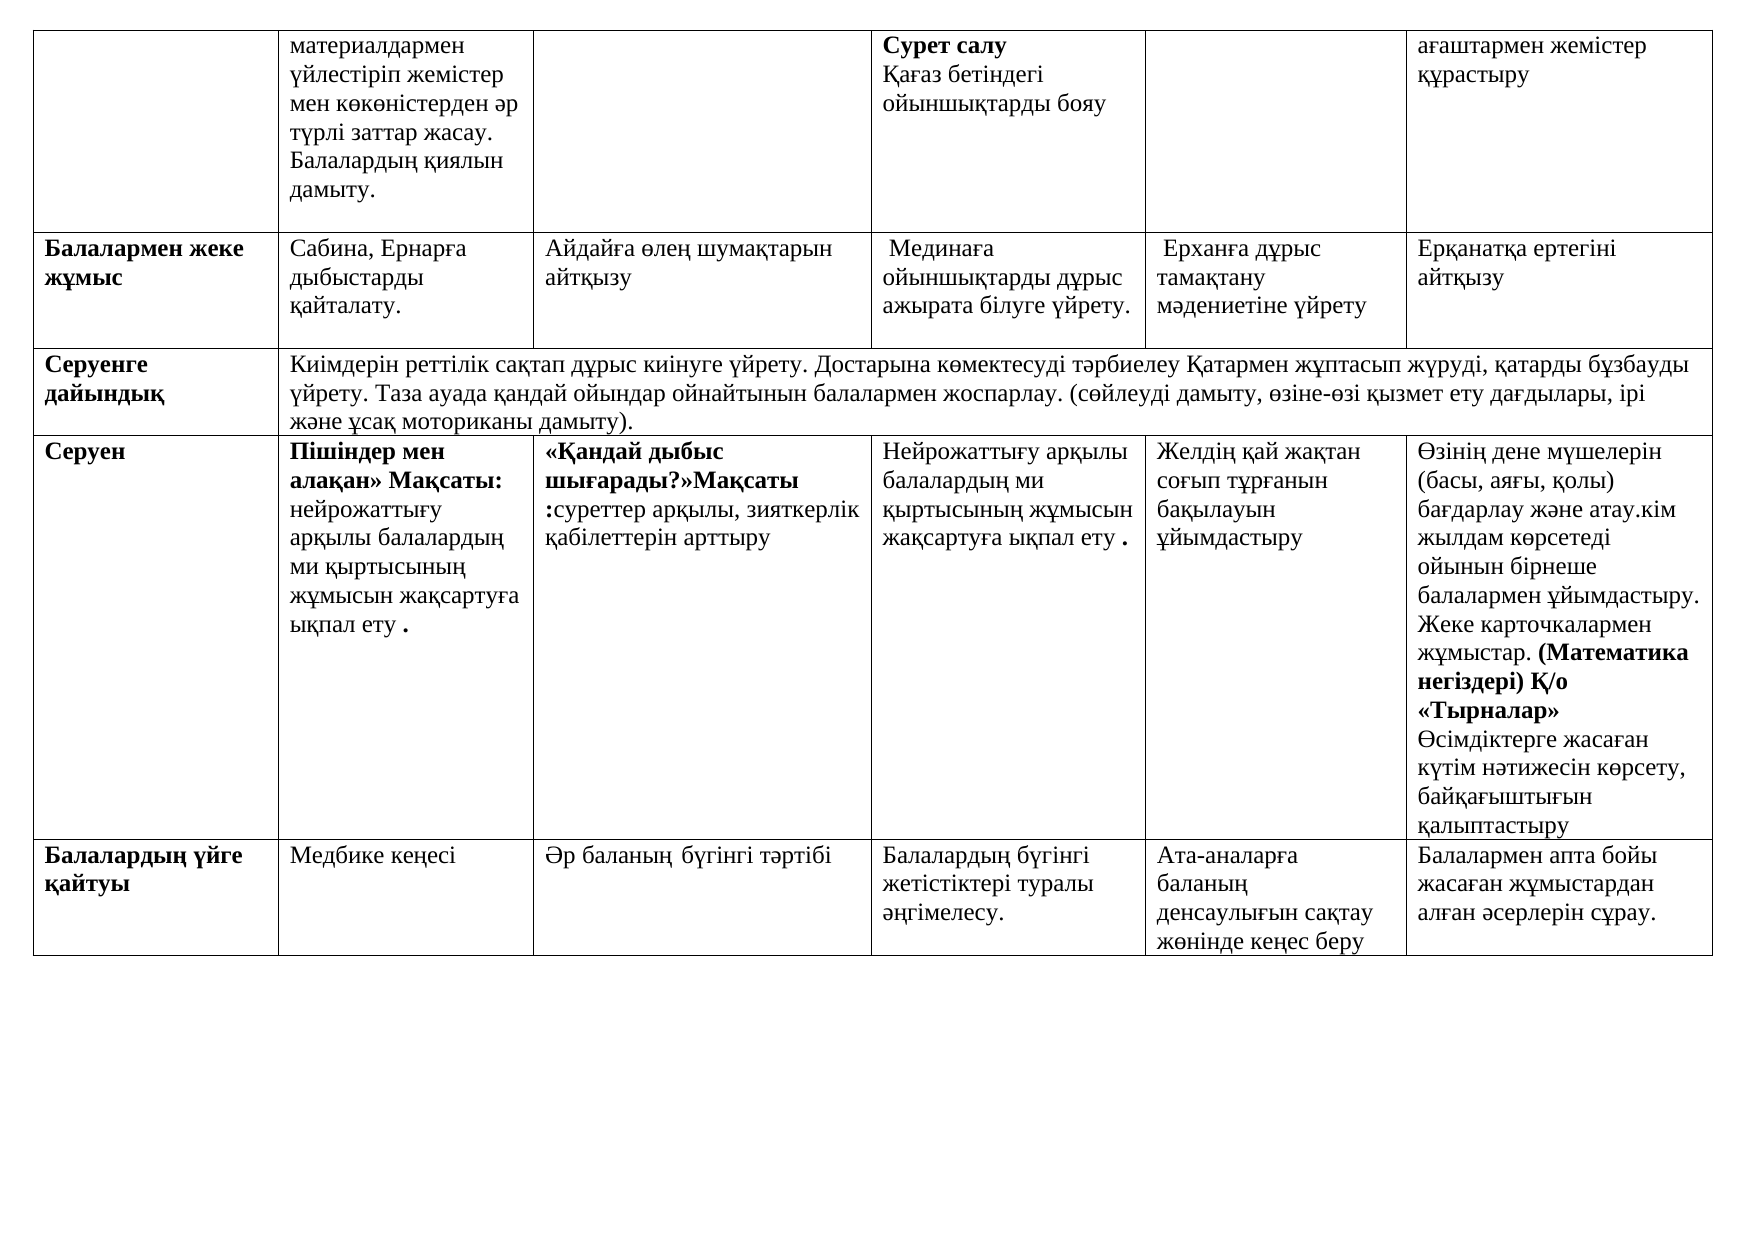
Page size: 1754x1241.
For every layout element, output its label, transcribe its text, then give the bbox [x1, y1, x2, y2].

table_cell Мединаға ойыншықтарды дұрыс ажырата білуге үйрету. [872, 233, 1145, 348]
table_cell «Қандай дыбыс шығарады?»Мақсаты:суреттер арқылы, зияткерлік қабілеттерін арттыру [534, 436, 871, 839]
table_cell Балалармен жеке жұмыс [34, 233, 278, 348]
table_cell Серуенге дайындық [34, 349, 278, 435]
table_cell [1146, 31, 1406, 232]
table_cell Балалардың үйге қайтуы [34, 840, 278, 955]
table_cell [872, 31, 1145, 232]
table_cell Пішіндер мен алақан» Мақсаты: нейрожаттығу арқылы балалардың ми қыртысының жұмысын жақсартуға ықпал ету . [279, 436, 533, 839]
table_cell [34, 31, 278, 232]
table_cell Балалардың бүгінгі жетістіктері туралы әңгімелесу. [872, 840, 1145, 955]
table_cell Ерханға дұрыс тамақтану мәдениетіне үйрету [1146, 233, 1406, 348]
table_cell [279, 31, 533, 232]
table_cell Желдің қай жақтан соғып тұрғанын бақылауын ұйымдастыру [1146, 436, 1406, 839]
table_cell Киімдерін реттілік сақтап дұрыс киінуге үйрету. Достарына көмектесуді тәрбиелеу Қатармен жұптасып жүруді, қатарды бұзбауды үйрету. Таза ауада қандай ойындар ойнайтынын балалармен жоспарлау. (сөйлеуді дамыту, өзіне-өзі қызмет ету дағдылары, ірі және ұсақ моториканы дамыту). [279, 349, 1712, 435]
table_cell Әр баланың бүгінгі тәртібі [534, 840, 871, 955]
table_cell Өзінің дене мүшелерін (басы, аяғы, қолы) бағдарлау және атау.кім жылдам көрсетеді ойынын бірнеше балалармен ұйымдастыру. Жеке карточкалармен жұмыстар. (Математика негіздері) Қ/о «Тырналар» Өсімдіктерге жасаған күтім нәтижесін көрсету, байқағыштығын қалыптастыру [1407, 436, 1712, 839]
table_cell Сабина, Ернарға дыбыстарды қайталату. [279, 233, 533, 348]
table_cell Ата-аналарға баланың денсаулығын сақтау жөнінде кеңес беру [1146, 840, 1406, 955]
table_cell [1407, 31, 1712, 232]
table_cell Балалармен апта бойы жасаған жұмыстардан алған әсерлерін сұрау. [1407, 840, 1712, 955]
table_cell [534, 31, 871, 232]
table_cell Нейрожаттығу арқылы балалардың ми қыртысының жұмысын жақсартуға ықпал ету . [872, 436, 1145, 839]
table_cell Медбике кеңесі [279, 840, 533, 955]
table_cell Серуен [34, 436, 278, 839]
table_cell Айдайға өлең шумақтарын айтқызу [534, 233, 871, 348]
table_cell Ерқанатқа ертегіні айтқызу [1407, 233, 1712, 348]
